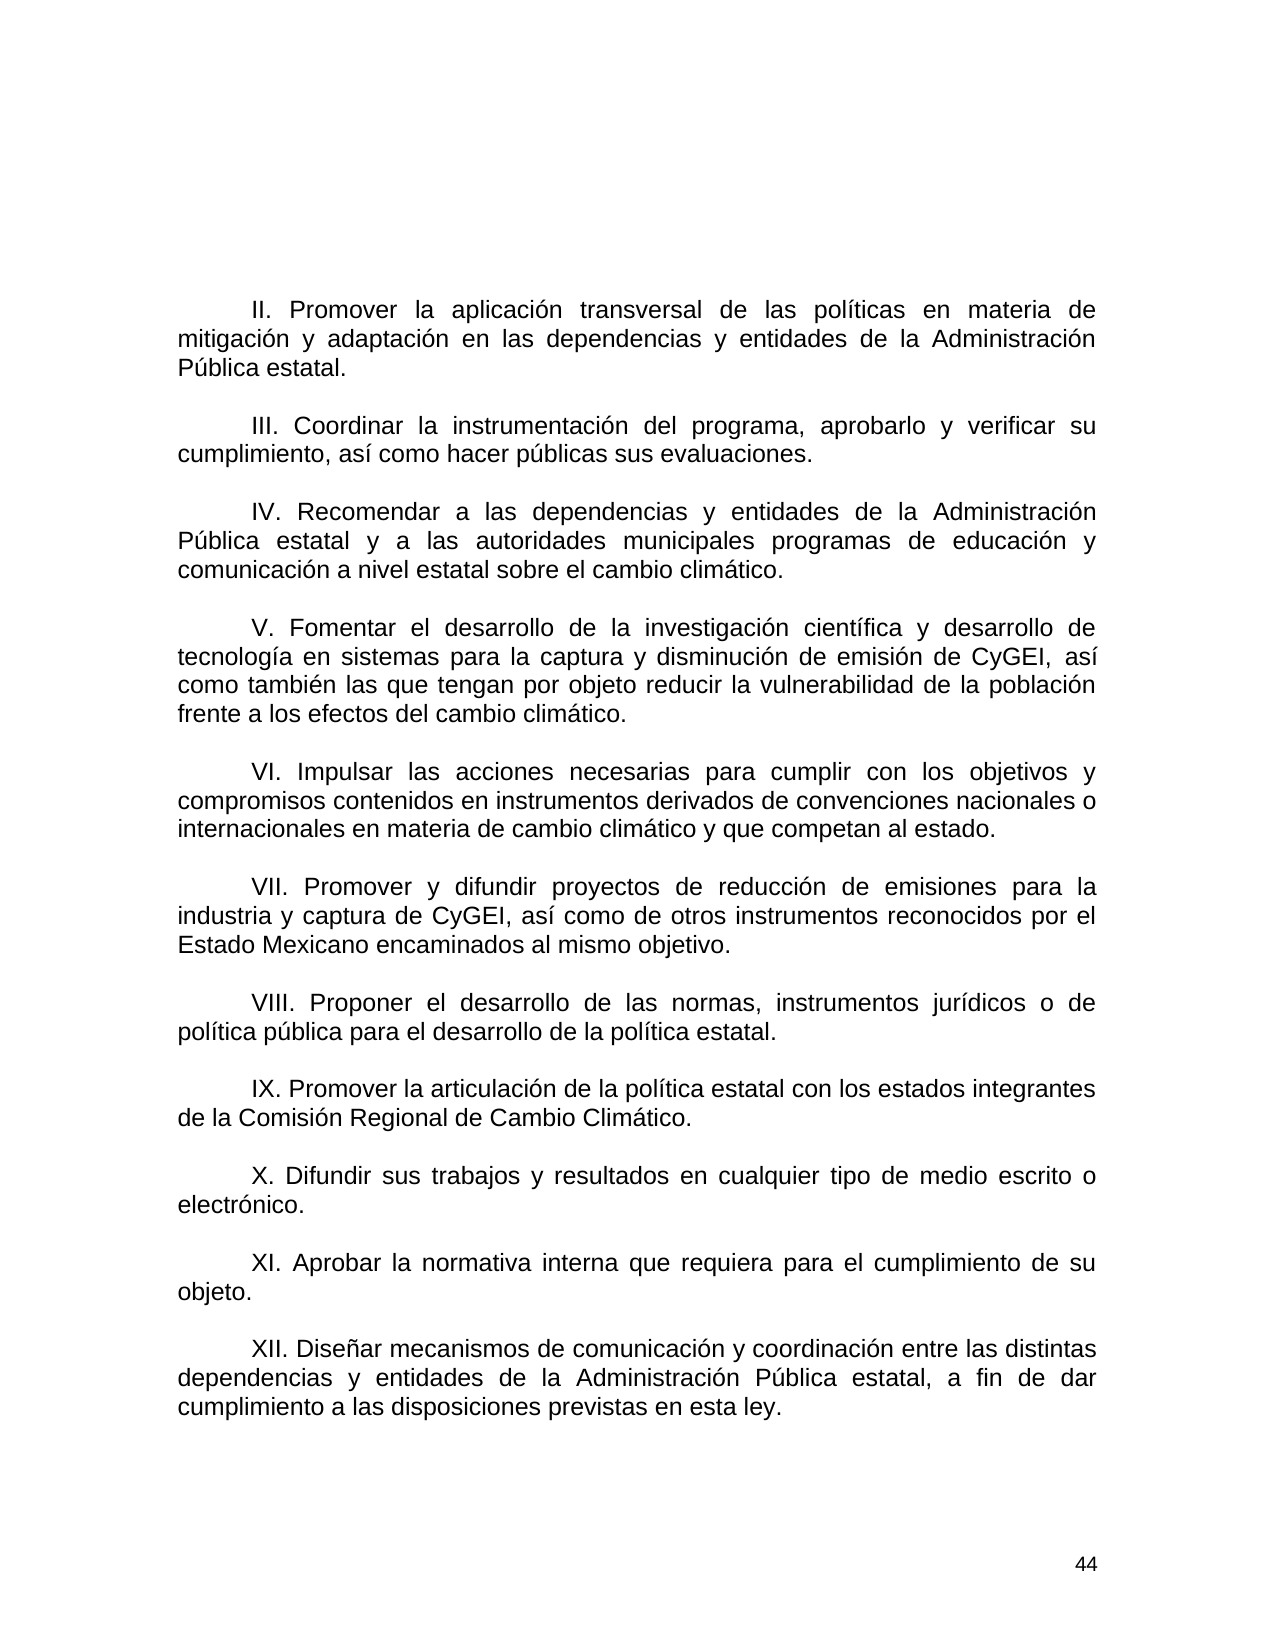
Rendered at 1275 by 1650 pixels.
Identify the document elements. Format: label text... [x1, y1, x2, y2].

text VI. Impulsar las acciones necesarias para cumplir con los objetivos y compromisos contenidos en instrumentos derivados de convenciones nacionales o internacionales en materia de cambio climático y que competan al estado. [177, 757, 1098, 843]
text III. Coordinar la instrumentación del programa, aprobarlo y verificar su cumplimiento, así como hacer públicas sus evaluaciones. [177, 411, 1098, 468]
text V. Fomentar el desarrollo de la investigación científica y desarrollo de tecnología en sistemas para la captura y disminución de emisión de CyGEI, así como también las que tengan por objeto reducir la vulnerabilidad de la población frente a los efectos del cambio climático. [177, 613, 1098, 728]
text XII. Diseñar mecanismos de comunicación y coordinación entre las distintas dependencias y entidades de la Administración Pública estatal, a fin de dar cumplimiento a las disposiciones previstas en esta ley. [177, 1334, 1098, 1421]
text VII. Promover y difundir proyectos de reducción de emisiones para la industria y captura de CyGEI, así como de otros instrumentos reconocidos por el Estado Mexicano encaminados al mismo objetivo. [177, 872, 1098, 959]
text IX. Promover la articulación de la política estatal con los estados integrantes de la Comisión Regional de Cambio Climático. [177, 1074, 1098, 1132]
text II. Promover la aplicación transversal de las políticas en materia de mitigación y adaptación en las dependencias y entidades de la Administración Pública estatal. [177, 295, 1098, 382]
text VIII. Proponer el desarrollo de las normas, instrumentos jurídicos o de política pública para el desarrollo de la política estatal. [177, 988, 1098, 1045]
text X. Difundir sus trabajos y resultados en cualquier tipo de medio escrito o electrónico. [177, 1161, 1098, 1219]
text XI. Aprobar la normativa interna que requiera para el cumplimiento de su objeto. [177, 1248, 1098, 1305]
text IV. Recomendar a las dependencias y entidades de la Administración Pública estatal y a las autoridades municipales programas de educación y comunicación a nivel estatal sobre el cambio climático. [177, 497, 1098, 584]
